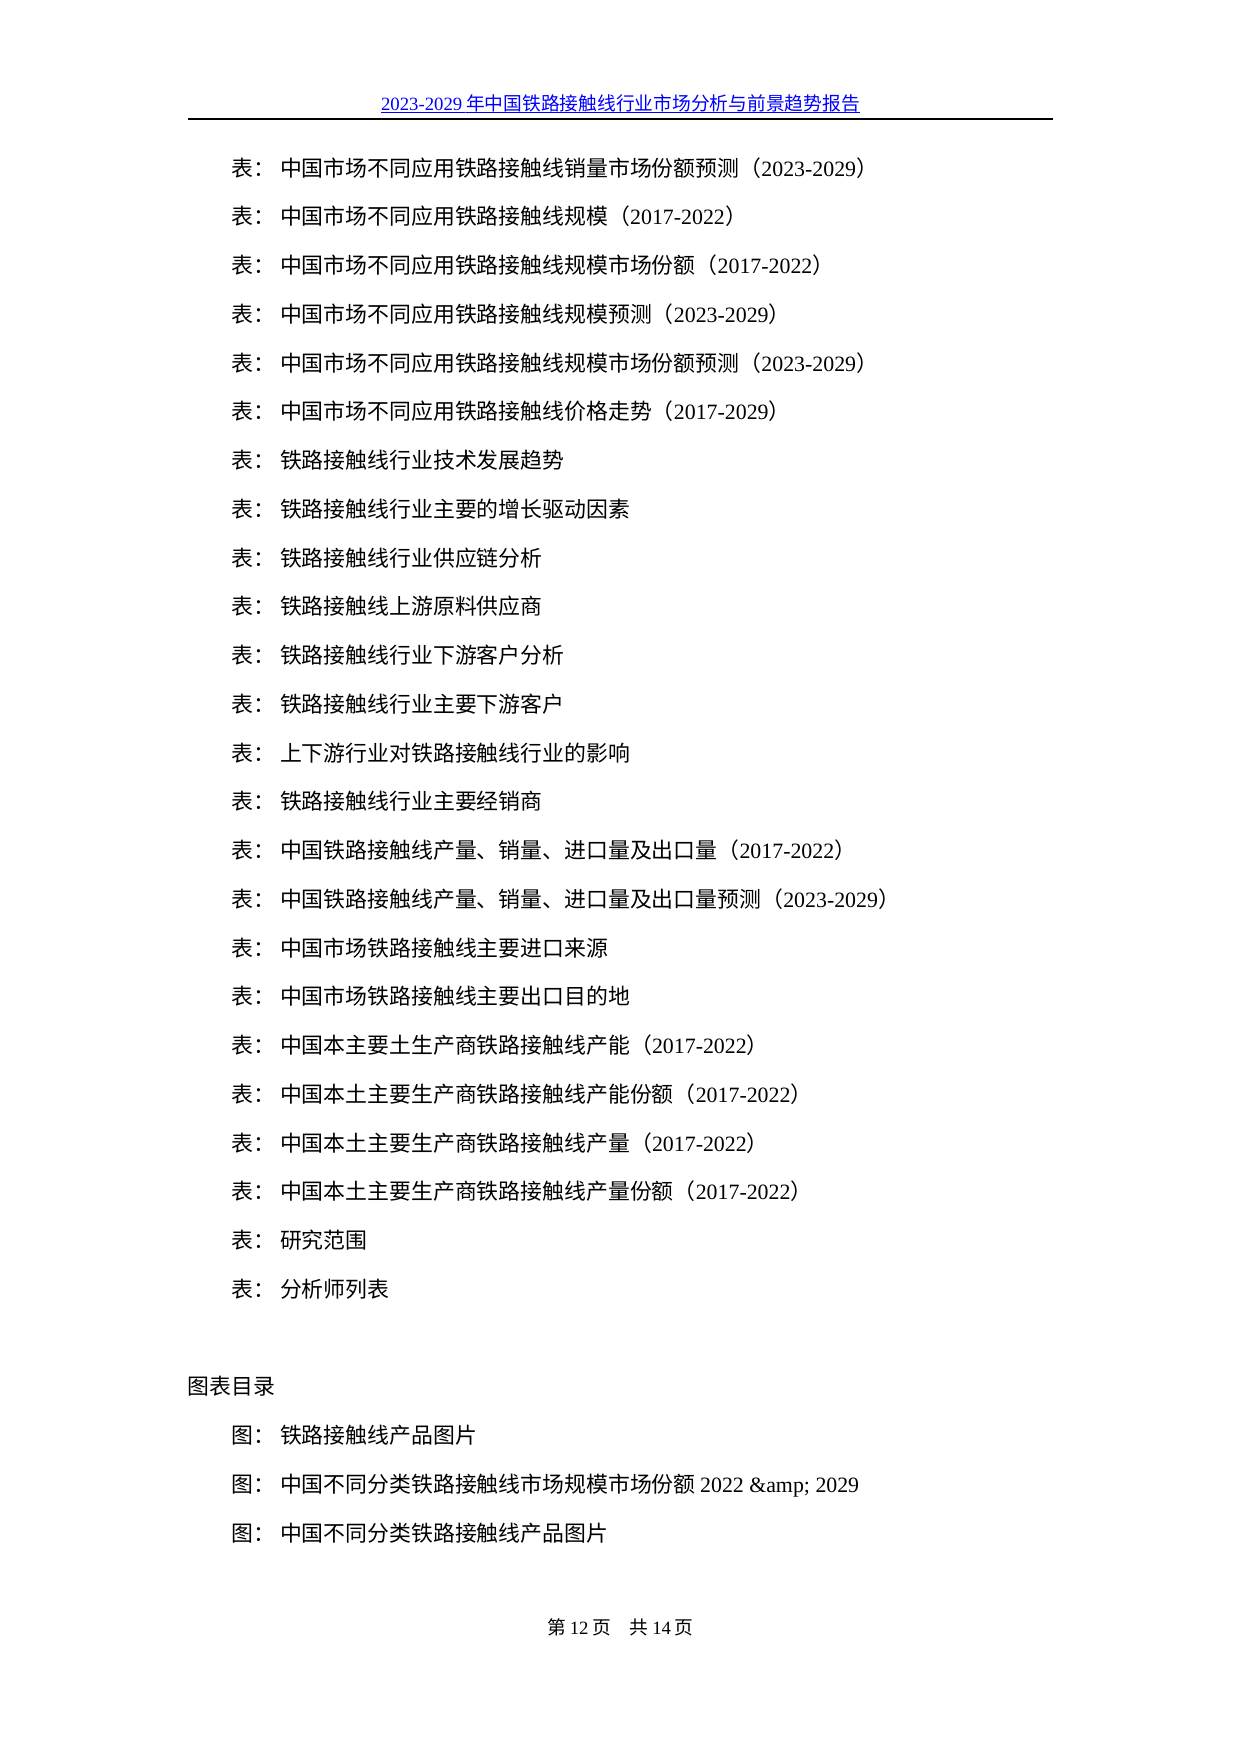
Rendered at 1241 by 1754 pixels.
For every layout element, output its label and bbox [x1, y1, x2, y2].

text [187, 150, 1053, 1548]
